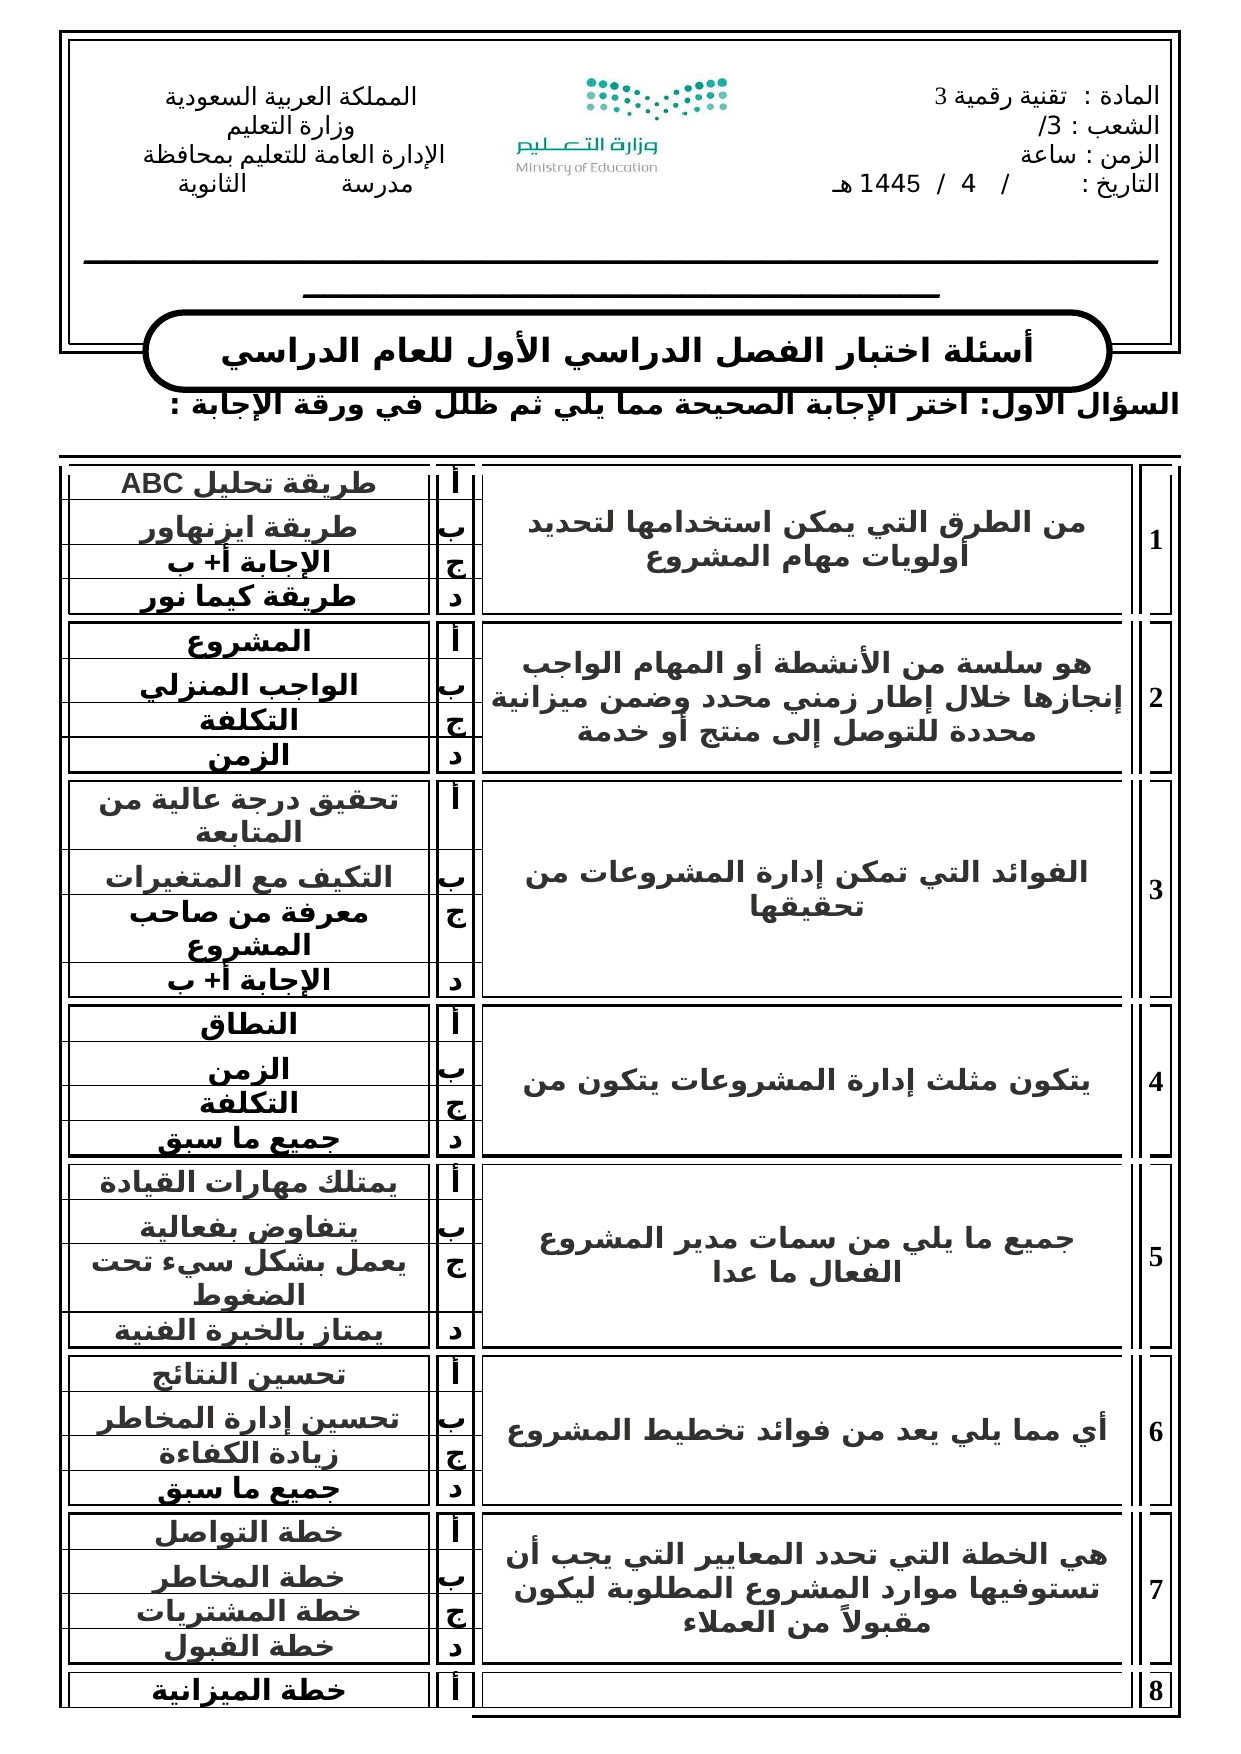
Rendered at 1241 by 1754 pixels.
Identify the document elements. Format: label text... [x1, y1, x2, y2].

table_cell د [439, 1629, 472, 1662]
table_cell المشروع [65, 613, 433, 657]
table_cell طريقة كيما نور [70, 579, 428, 613]
table_cell الإجابة أ+ ب [70, 545, 428, 578]
table_cell أ [434, 1346, 478, 1391]
table_header 1 [1137, 458, 1176, 613]
table_cell ج [439, 703, 472, 736]
table_cell التكيف مع المتغيرات [70, 850, 428, 893]
table_cell الإجابة أ+ ب [70, 963, 428, 996]
table_cell زيادة الكفاءة [70, 1436, 428, 1469]
table_cell جميع ما يلي من سمات مدير المشروع الفعال ما عدا [478, 1154, 1137, 1346]
table_cell ب [439, 1392, 472, 1435]
table_cell د [439, 1313, 472, 1346]
table_cell ب [439, 500, 472, 544]
table_cell 3 [1137, 771, 1176, 996]
table_cell تحسين إدارة المخاطر [70, 1392, 428, 1435]
table_cell ج [439, 895, 472, 962]
table_header ــــــــــــــــــــــــــــــــــــــــــــــــــــــــــــــــــــــــــــــــــــــــــــــــــــــــــــــــــــــــــــــــــــــــــــــــــــــــــــــــــــــــــــ [65, 33, 1176, 343]
table_cell 7 [1137, 1504, 1176, 1662]
table_header طريقة تحليل ABC [65, 458, 433, 499]
table_cell 5 [1137, 1154, 1176, 1346]
table_cell ب [439, 850, 472, 893]
table_cell خطة التواصل [65, 1504, 433, 1549]
table_cell د [439, 738, 472, 771]
table_cell خطة المشتريات [70, 1594, 428, 1628]
table_cell ب [439, 1200, 472, 1243]
table_cell 6 [1137, 1346, 1176, 1504]
table_cell معرفة من صاحب المشروع [70, 895, 428, 962]
table_cell التكلفة [70, 703, 428, 736]
table_cell أ [434, 1154, 478, 1199]
table_cell هو سلسة من الأنشطة أو المهام الواجب إنجازها خلال إطار زمني محدد وضمن ميزانية محددة للتوصل إلى منتج أو خدمة [478, 613, 1137, 771]
table_cell الواجب المنزلي [70, 659, 428, 702]
text السؤال الأول: اختر الإجابة الصحيحة مما يلي ثم ظلل في ورقة الإجابة : [59, 387, 1181, 421]
table_cell ج [439, 545, 472, 578]
table_cell ج [439, 1086, 472, 1120]
table_cell أ [434, 613, 478, 657]
table_cell د [439, 963, 472, 996]
table_cell أ [434, 1662, 478, 1707]
table_cell تحقيق درجة عالية من المتابعة [65, 771, 433, 849]
table_cell يتفاوض بفعالية [70, 1200, 428, 1243]
table_cell يعمل بشكل سيء تحت الضغوط [70, 1244, 428, 1311]
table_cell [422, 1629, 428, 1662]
table_cell الزمن [70, 1042, 428, 1085]
table_cell خطة الميزانية [65, 1662, 433, 1707]
table_cell تحسين النتائج [65, 1346, 433, 1391]
table_cell ج [439, 1436, 472, 1469]
table_cell هي الخطة التي تحدد المعايير التي يجب أن تستوفيها موارد المشروع المطلوبة ليكون مقبولاً من العملاء [478, 1504, 1137, 1662]
table_cell التكلفة [70, 1086, 428, 1120]
table_cell يمتاز بالخبرة الفنية [70, 1313, 428, 1346]
table_cell د [439, 1121, 472, 1154]
table_cell النطاق [65, 996, 433, 1041]
table_cell أي مما يلي يعد من فوائد تخطيط المشروع [478, 1346, 1137, 1504]
table_cell الزمن [70, 738, 428, 771]
table_cell ب [439, 659, 472, 702]
table_cell 2 [1137, 613, 1176, 771]
table_cell جميع ما سبق [70, 1121, 428, 1154]
table_header أ [434, 458, 478, 499]
table_cell ج [439, 1594, 472, 1628]
table_cell ب [439, 1550, 472, 1593]
table_cell أ [434, 996, 478, 1041]
table_header من الطرق التي يمكن استخدامها لتحديد أولويات مهام المشروع [478, 458, 1137, 613]
table_cell ج [439, 1244, 472, 1311]
picture [501, 53, 745, 188]
table_cell د [439, 579, 472, 613]
table_cell طريقة ايزنهاور [70, 500, 428, 544]
table_cell أ [434, 1504, 478, 1549]
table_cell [478, 1662, 1137, 1707]
table_cell خطة المخاطر [70, 1550, 428, 1593]
table_cell 8 [1137, 1662, 1176, 1707]
table_cell أ [434, 771, 478, 849]
table_cell ب [439, 1042, 472, 1085]
table_cell جميع ما سبق [70, 1471, 428, 1504]
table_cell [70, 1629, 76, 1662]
table_cell الفوائد التي تمكن إدارة المشروعات من تحقيقها [478, 771, 1137, 996]
table_cell يتكون مثلث إدارة المشروعات يتكون من [478, 996, 1137, 1154]
table_cell 4 [1137, 996, 1176, 1154]
table_cell د [439, 1471, 472, 1504]
table_cell يمتلك مهارات القيادة [65, 1154, 433, 1199]
